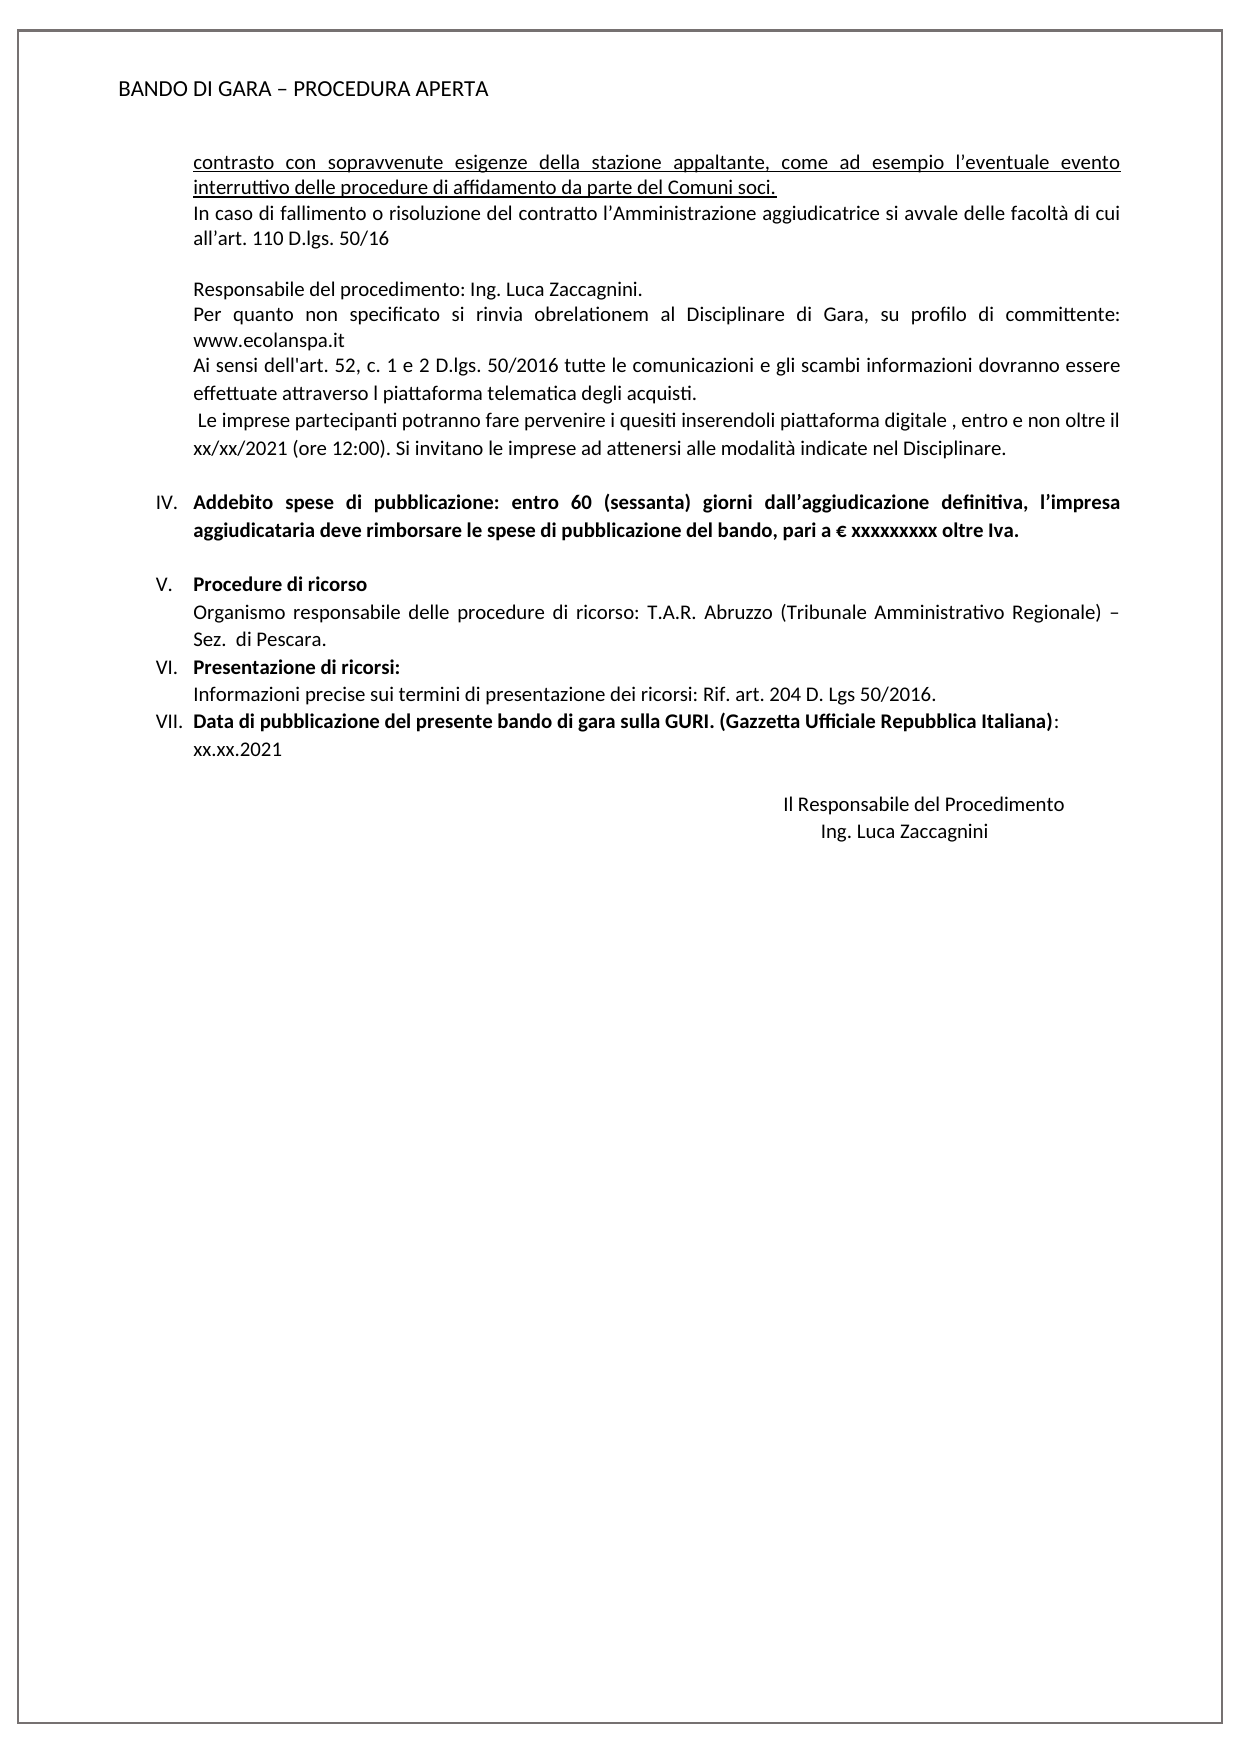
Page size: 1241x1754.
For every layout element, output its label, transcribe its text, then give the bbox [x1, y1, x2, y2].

list Informazioni precise sui termini di presentazione dei ricorsi: Rif. art. 204 D. Lgs 50/2016. [193, 681, 1122, 707]
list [193, 149, 1122, 200]
list Ai sensi dell'art. 52, c. 1 e 2 D.lgs. 50/2016 tutte le comunicazioni e gli scambi informazioni dovranno essere effettuate attraverso l piattaforma telematica degli acquisti. [193, 352, 1122, 405]
list Il Responsabile del Procedimento [783, 791, 1122, 816]
list Per quanto non specificato si rinvia obrelationem al Disciplinare di Gara, su profilo di committente: www.ecolanspa.it [193, 302, 1122, 352]
list Addebito spese di pubblicazione: entro 60 (sessanta) giorni dall’aggiudicazione definitiva, l’impresa aggiudicataria deve rimborsare le spese di pubblicazione del bando, pari a € xxxxxxxxx oltre Iva. [156, 489, 1122, 542]
list Data di pubblicazione del presente bando di gara sulla GURI. (Gazzetta Ufficiale Repubblica Italiana): [156, 709, 1122, 734]
list Procedure di ricorso [156, 572, 1122, 597]
list xx.xx.2021 [193, 736, 1122, 761]
list Organismo responsabile delle procedure di ricorso: T.A.R. Abruzzo (Tribunale Amministrativo Regionale) – Sez. di Pescara. [193, 599, 1122, 652]
list Presentazione di ricorsi: [156, 654, 1122, 679]
list In caso di fallimento o risoluzione del contratto l’Amministrazione aggiudicatrice si avvale delle facoltà di cui all’art. 110 D.lgs. 50/16 [193, 200, 1122, 251]
list Le imprese partecipanti potranno fare pervenire i quesiti inserendoli piattaforma digitale , entro e non oltre il xx/xx/2021 (ore 12:00). Si invitano le imprese ad attenersi alle modalità indicate nel Disciplinare. [193, 407, 1122, 460]
list Ing. Luca Zaccagnini [636, 818, 1122, 844]
list Responsabile del procedimento: Ing. Luca Zaccagnini. [193, 276, 1122, 302]
